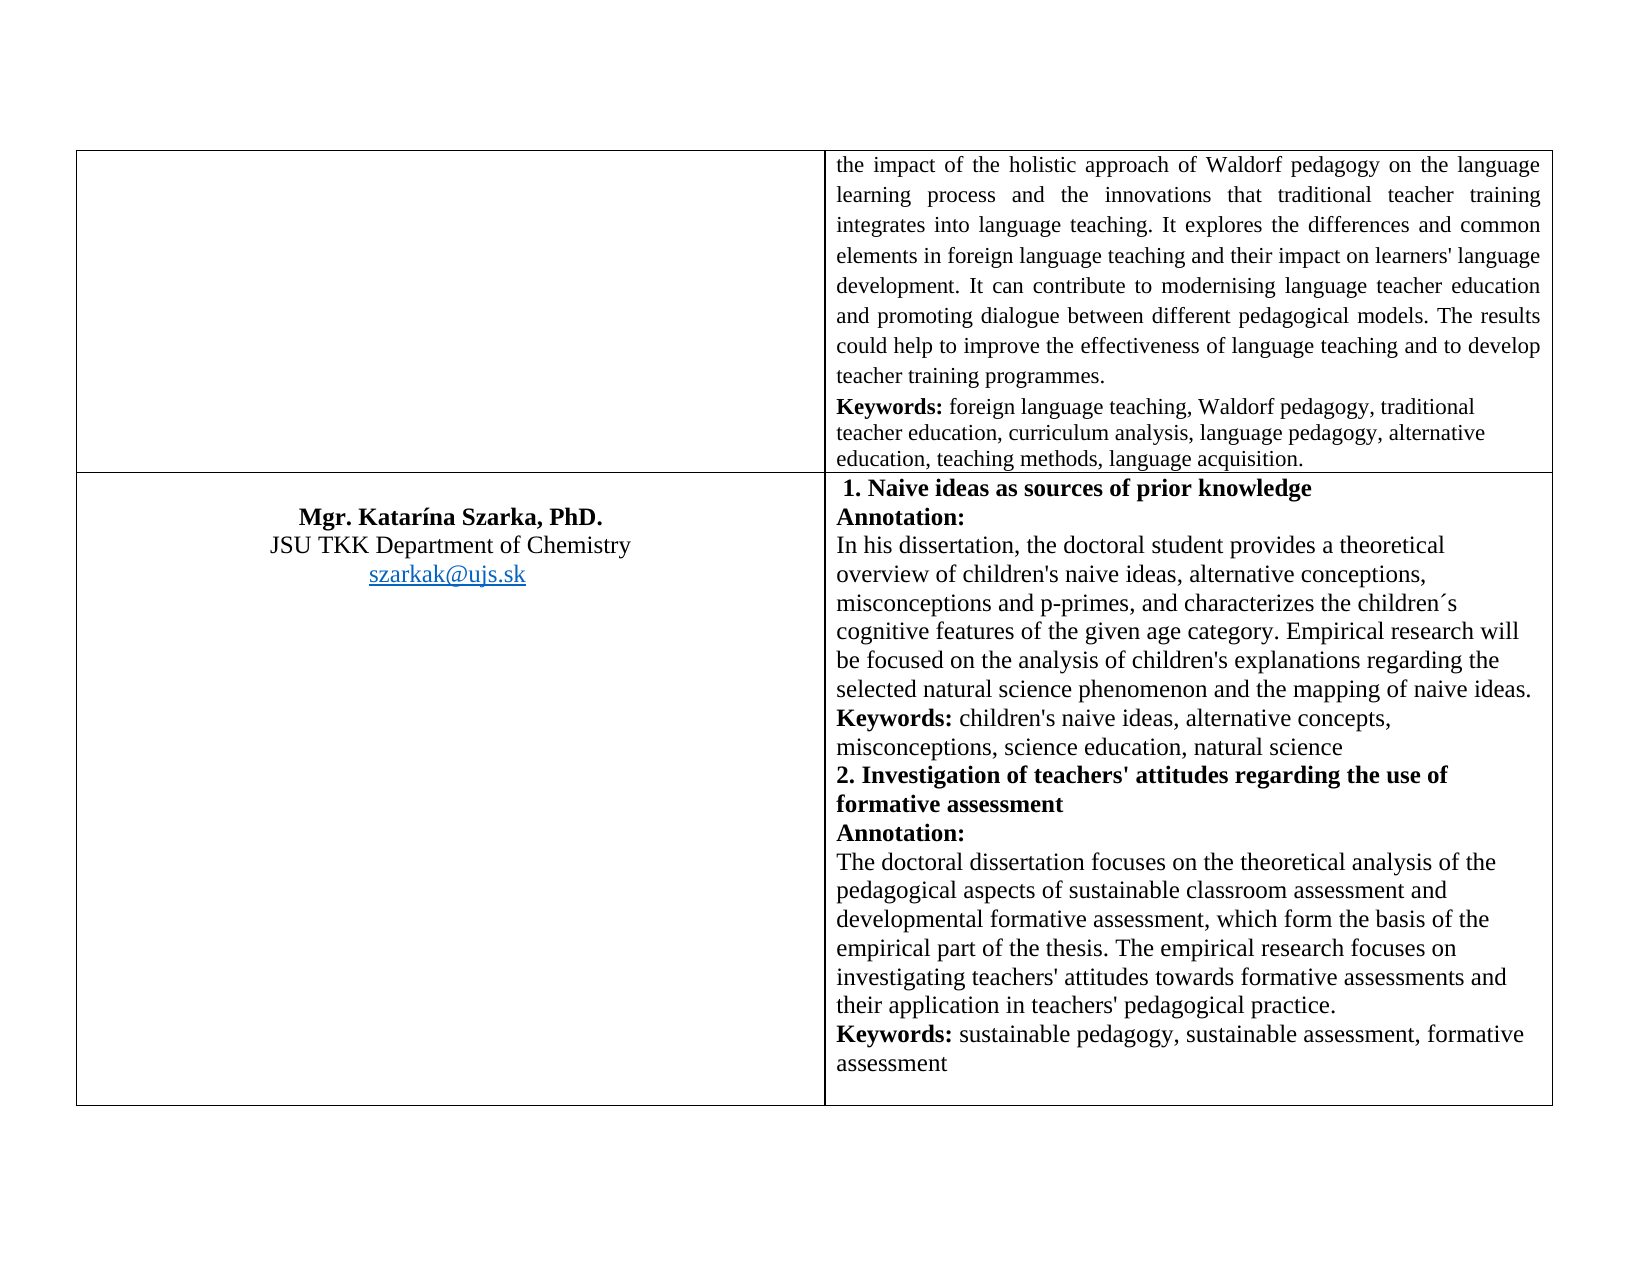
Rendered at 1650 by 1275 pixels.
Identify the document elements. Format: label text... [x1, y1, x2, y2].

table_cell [826, 151, 1552, 472]
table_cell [77, 151, 824, 472]
table_cell Mgr. Katarína Szarka, PhD. JSU TKK Department of Chemistry szarkak@ujs.sk [77, 473, 824, 1105]
table_cell 1. Naive ideas as sources of prior knowledge Annotation: In his dissertation, the doctoral student provides a theoretical overview of children's naive ideas, alternative conceptions, misconceptions and p-primes, and characterizes the children´s cognitive features of the given age category. Empirical research will be focused on the analysis of children's explanations regarding the selected natural science phenomenon and the mapping of naive ideas. Keywords: children's naive ideas, alternative concepts, misconceptions, science education, natural science 2. Investigation of teachers' attitudes regarding the use of formative assessment Annotation: The doctoral dissertation focuses on the theoretical analysis of the pedagogical aspects of sustainable classroom assessment and developmental formative assessment, which form the basis of the empirical part of the thesis. The empirical research focuses on investigating teachers' attitudes towards formative assessments and their application in teachers' pedagogical practice. Keywords: sustainable pedagogy, sustainable assessment, formative assessment [826, 473, 1552, 1105]
